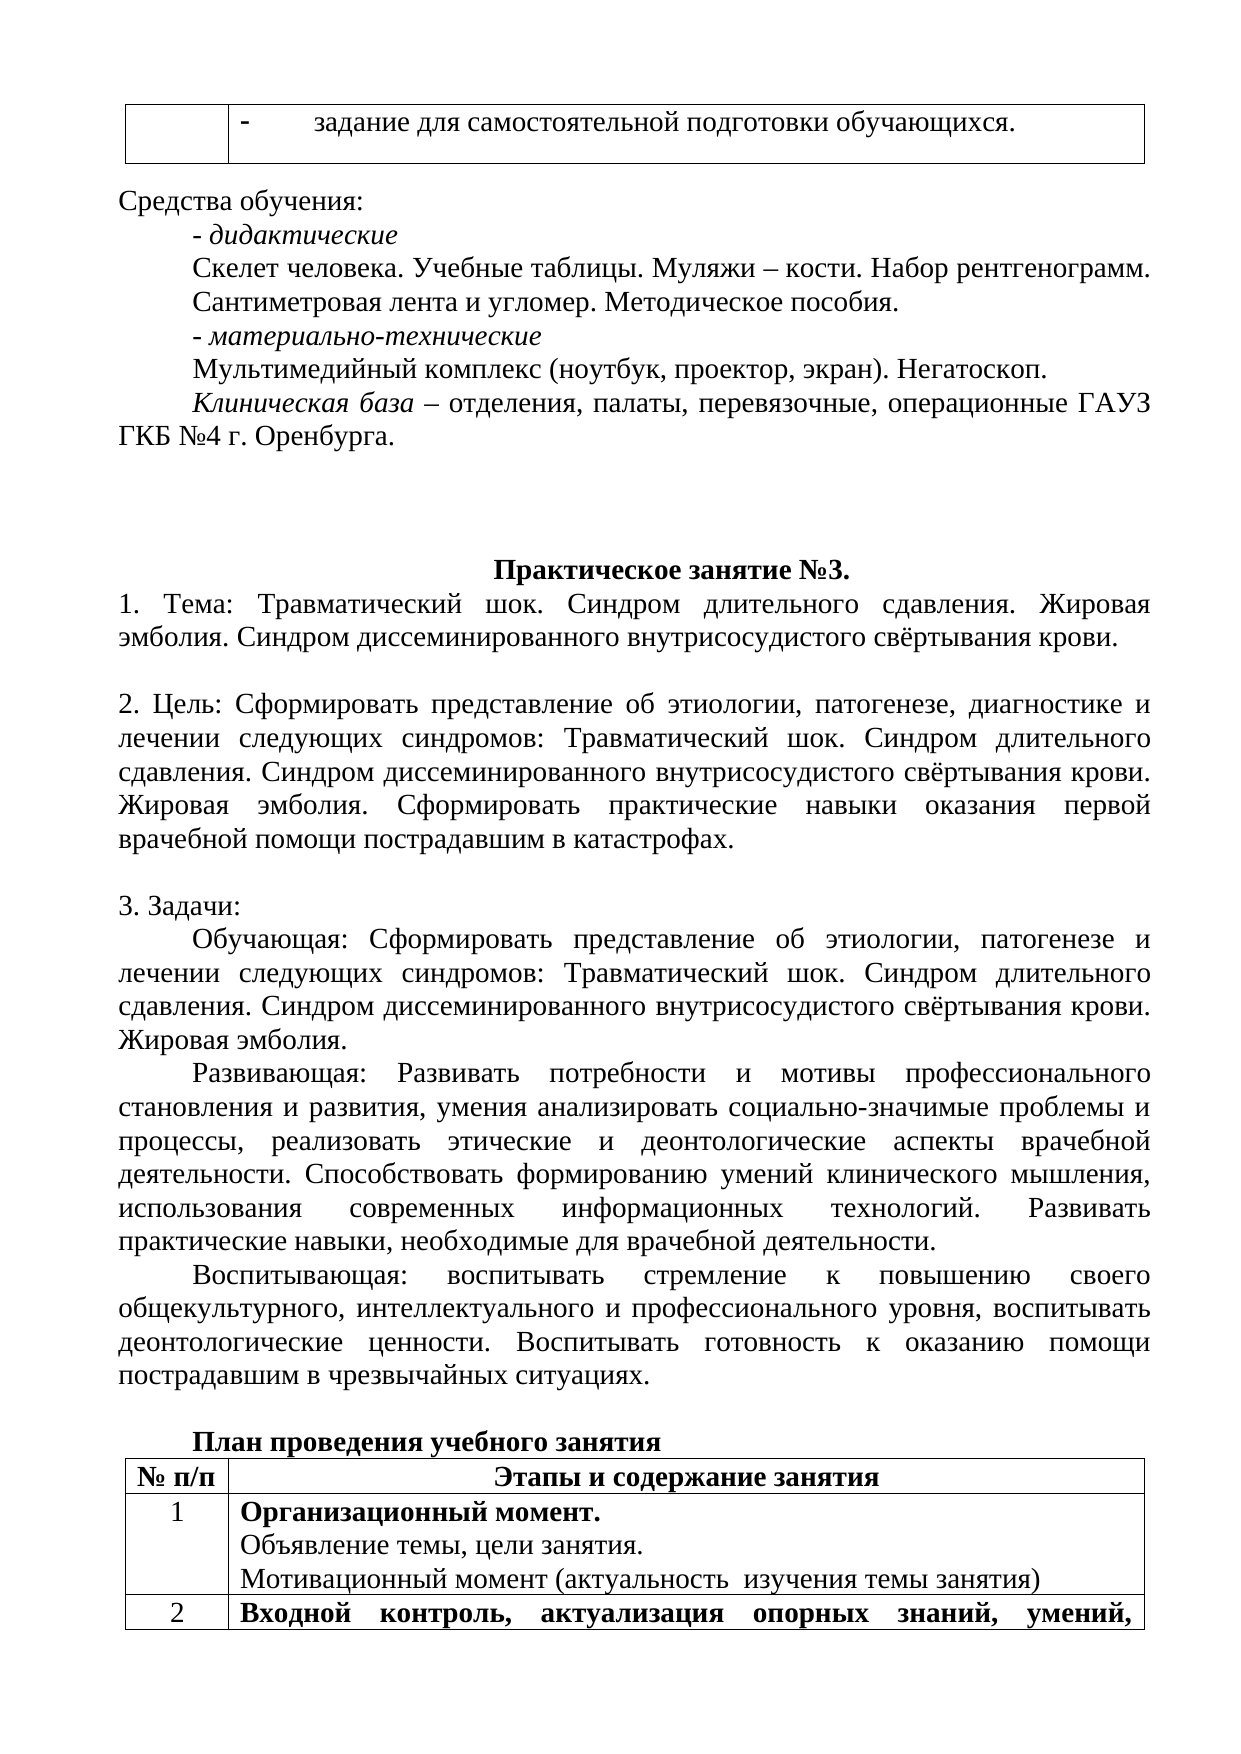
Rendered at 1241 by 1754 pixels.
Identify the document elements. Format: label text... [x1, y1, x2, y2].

text Практическое занятие №3. [118, 552, 1152, 586]
table_header № п/п [126, 1459, 228, 1493]
table_cell 4 [126, 105, 228, 163]
text Обучающая: Сформировать представление об этиологии, патогенезе и лечении следующих синдромов: Травматический шок. Синдром длительного сдавления. Синдром диссеминированного внутрисосудистого свёртывания крови. Жировая эмболия. [118, 921, 1152, 1056]
text - дидактические [118, 217, 1152, 251]
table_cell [229, 105, 1144, 163]
text Скелет человека. Учебные таблицы. Муляжи – кости. Набор рентгенограмм. Сантиметровая лента и угломер. Методическое пособия. [192, 251, 1152, 318]
text - материально-технические [118, 318, 1152, 351]
text Мультимедийный комплекс (ноутбук, проектор, экран). Негатоскоп. [170, 351, 1152, 385]
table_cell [229, 1595, 1144, 1629]
table_cell 1 [126, 1494, 228, 1594]
text Клиническая база – отделения, палаты, перевязочные, операционные ГАУЗ ГКБ №4 г. Оренбурга. [118, 385, 1152, 452]
text План проведения учебного занятия [118, 1424, 1152, 1458]
text 2. Цель: Сформировать представление об этиологии, патогенезе, диагностике и лечении следующих синдромов: Травматический шок. Синдром длительного сдавления. Синдром диссеминированного внутрисосудистого свёртывания крови. Жировая эмболия. Сформировать практические навыки оказания первой врачебной помощи пострадавшим в катастрофах. [118, 687, 1152, 854]
text Воспитывающая: воспитывать стремление к повышению своего общекультурного, интеллектуального и профессионального уровня, воспитывать деонтологические ценности. Воспитывать готовность к оказанию помощи пострадавшим в чрезвычайных ситуациях. [118, 1257, 1152, 1391]
text Развивающая: Развивать потребности и мотивы профессионального становления и развития, умения анализировать социально-значимые проблемы и процессы, реализовать этические и деонтологические аспекты врачебной деятельности. Способствовать формированию умений клинического мышления, использования современных информационных технологий. Развивать практические навыки, необходимые для врачебной деятельности. [118, 1056, 1152, 1257]
table_cell Организационный момент. Объявление темы, цели занятия. Мотивационный момент (актуальность изучения темы занятия) [229, 1494, 1144, 1594]
text 1. Тема: Травматический шок. Синдром длительного сдавления. Жировая эмболия. Синдром диссеминированного внутрисосудистого свёртывания крови. [118, 586, 1152, 653]
text Средства обучения: [118, 183, 1152, 217]
text 3. Задачи: [118, 888, 1152, 921]
table_header Этапы и содержание занятия [229, 1459, 1144, 1493]
table_cell 2 [126, 1595, 228, 1629]
